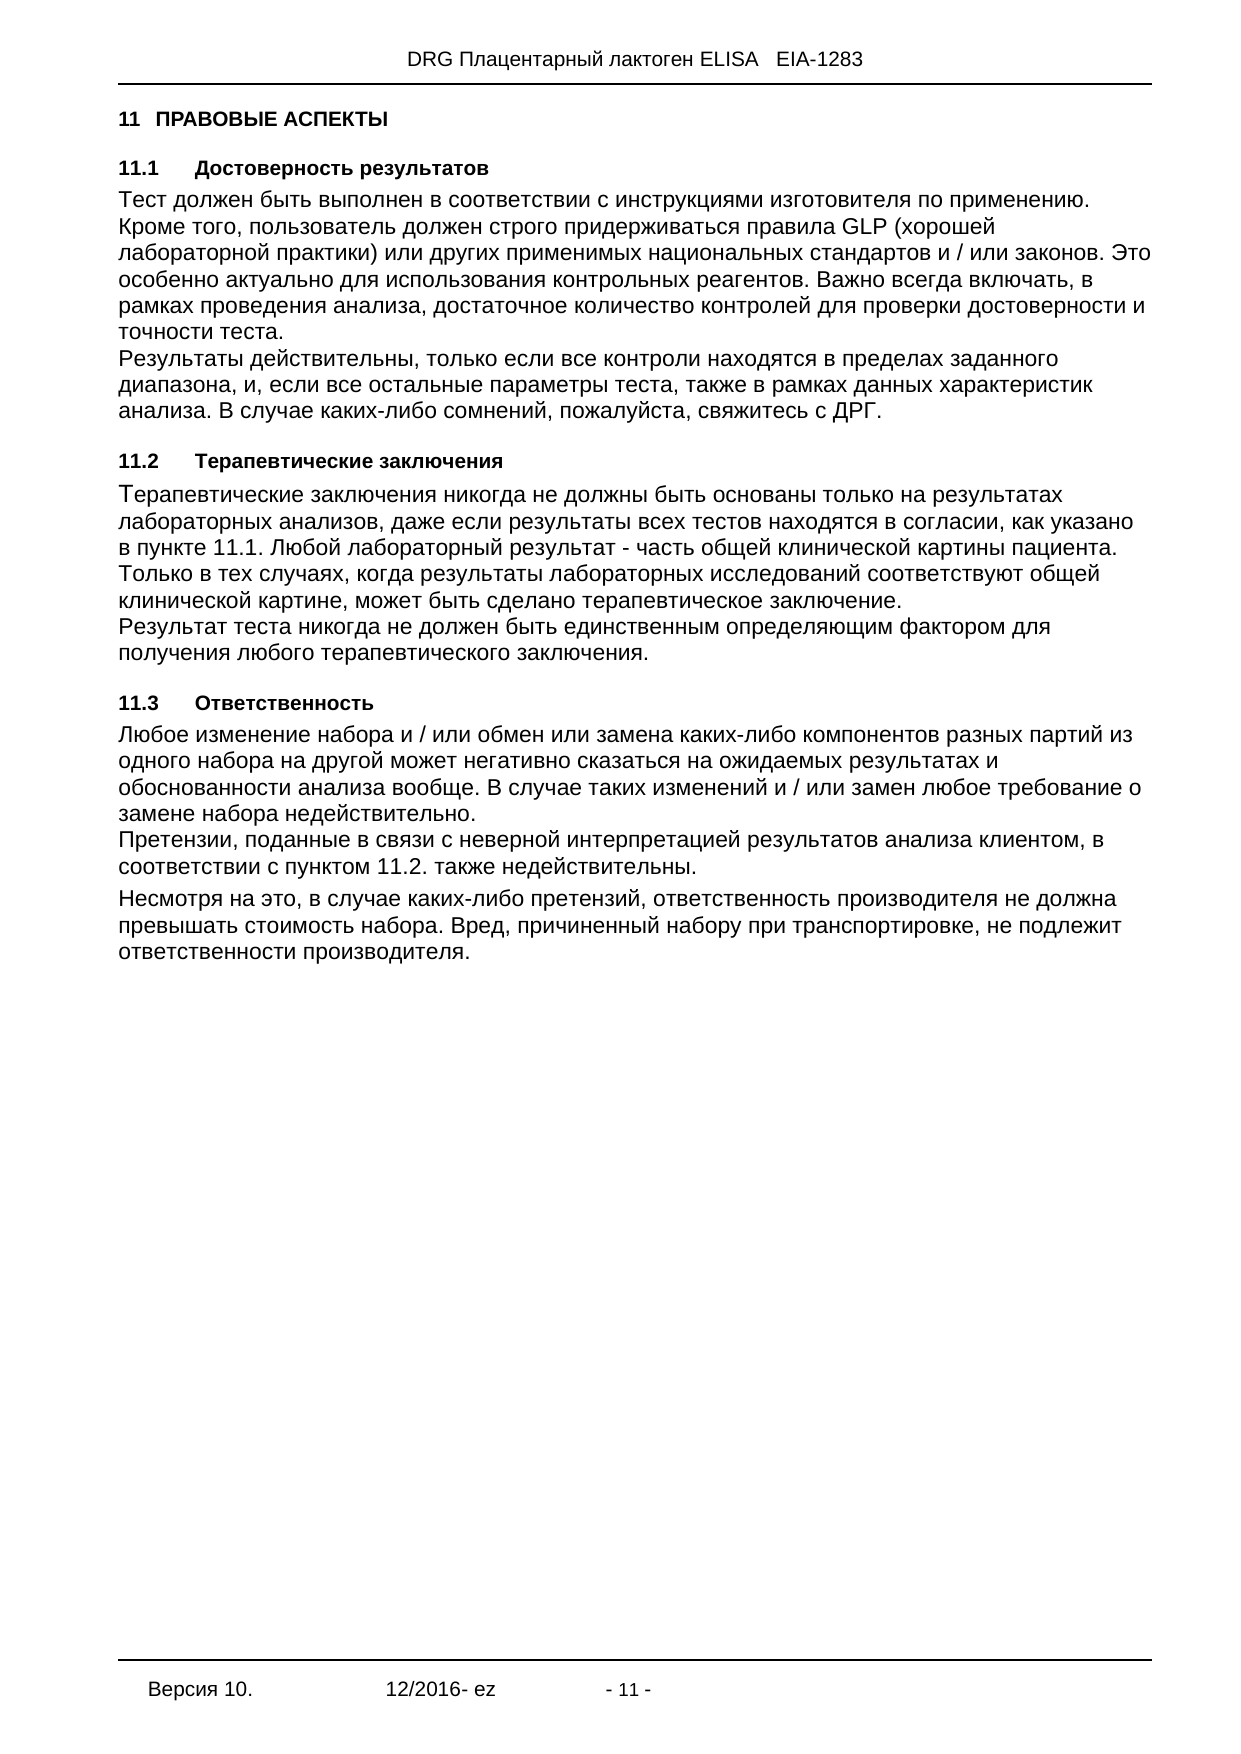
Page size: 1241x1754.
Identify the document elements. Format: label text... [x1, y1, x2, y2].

text Тест должен быть выполнен в соответствии с инструкциями изготовителя по применению. Кроме того, пользователь должен строго придерживаться правила GLP (хорошей лабораторной практики) или других применимых национальных стандартов и / или законов. Это особенно актуально для использования контрольных реагентов. Важно всегда включать, в рамках проведения анализа, достаточное количество контролей для проверки достоверности и точности теста. Результаты действительны, только если все контроли находятся в пределах заданного диапазона, и, если все остальные параметры теста, также в рамках данных характеристик анализа. В случае каких-либо сомнений, пожалуйста, свяжитесь с ДРГ. [118, 186, 1152, 424]
text Любое изменение набора и / или обмен или замена каких-либо компонентов разных партий из одного набора на другой может негативно сказаться на ожидаемых результатах и обоснованности анализа вообще. В случае таких изменений и / или замен любое требование о замене набора недействительно. Претензии, поданные в связи с неверной интерпретацией результатов анализа клиентом, в соответствии с пунктом 11.2. также недействительны. [118, 721, 1152, 879]
subtitle Ответственность [118, 691, 1152, 715]
text Несмотря на это, в случае каких-либо претензий, ответственность производителя не должна превышать стоимость набора. Вред, причиненный набору при транспортировке, не подлежит ответственности производителя. [118, 885, 1152, 964]
subtitle ПРАВОВЫЕ АСПЕКТЫ [118, 107, 1152, 131]
subtitle Достоверность результатов [118, 156, 1152, 180]
subtitle Терапевтические заключения [118, 449, 1152, 473]
text Терапевтические заключения никогда не должны быть основаны только на результатах лабораторных анализов, даже если результаты всех тестов находятся в согласии, как указано в пункте 11.1. Любой лабораторный результат - часть общей клинической картины пациента. Только в тех случаях, когда результаты лабораторных исследований соответствуют общей клинической картине, может быть сделано терапевтическое заключение. Результат теста никогда не должен быть единственным определяющим фактором для получения любого терапевтического заключения. [118, 479, 1152, 666]
